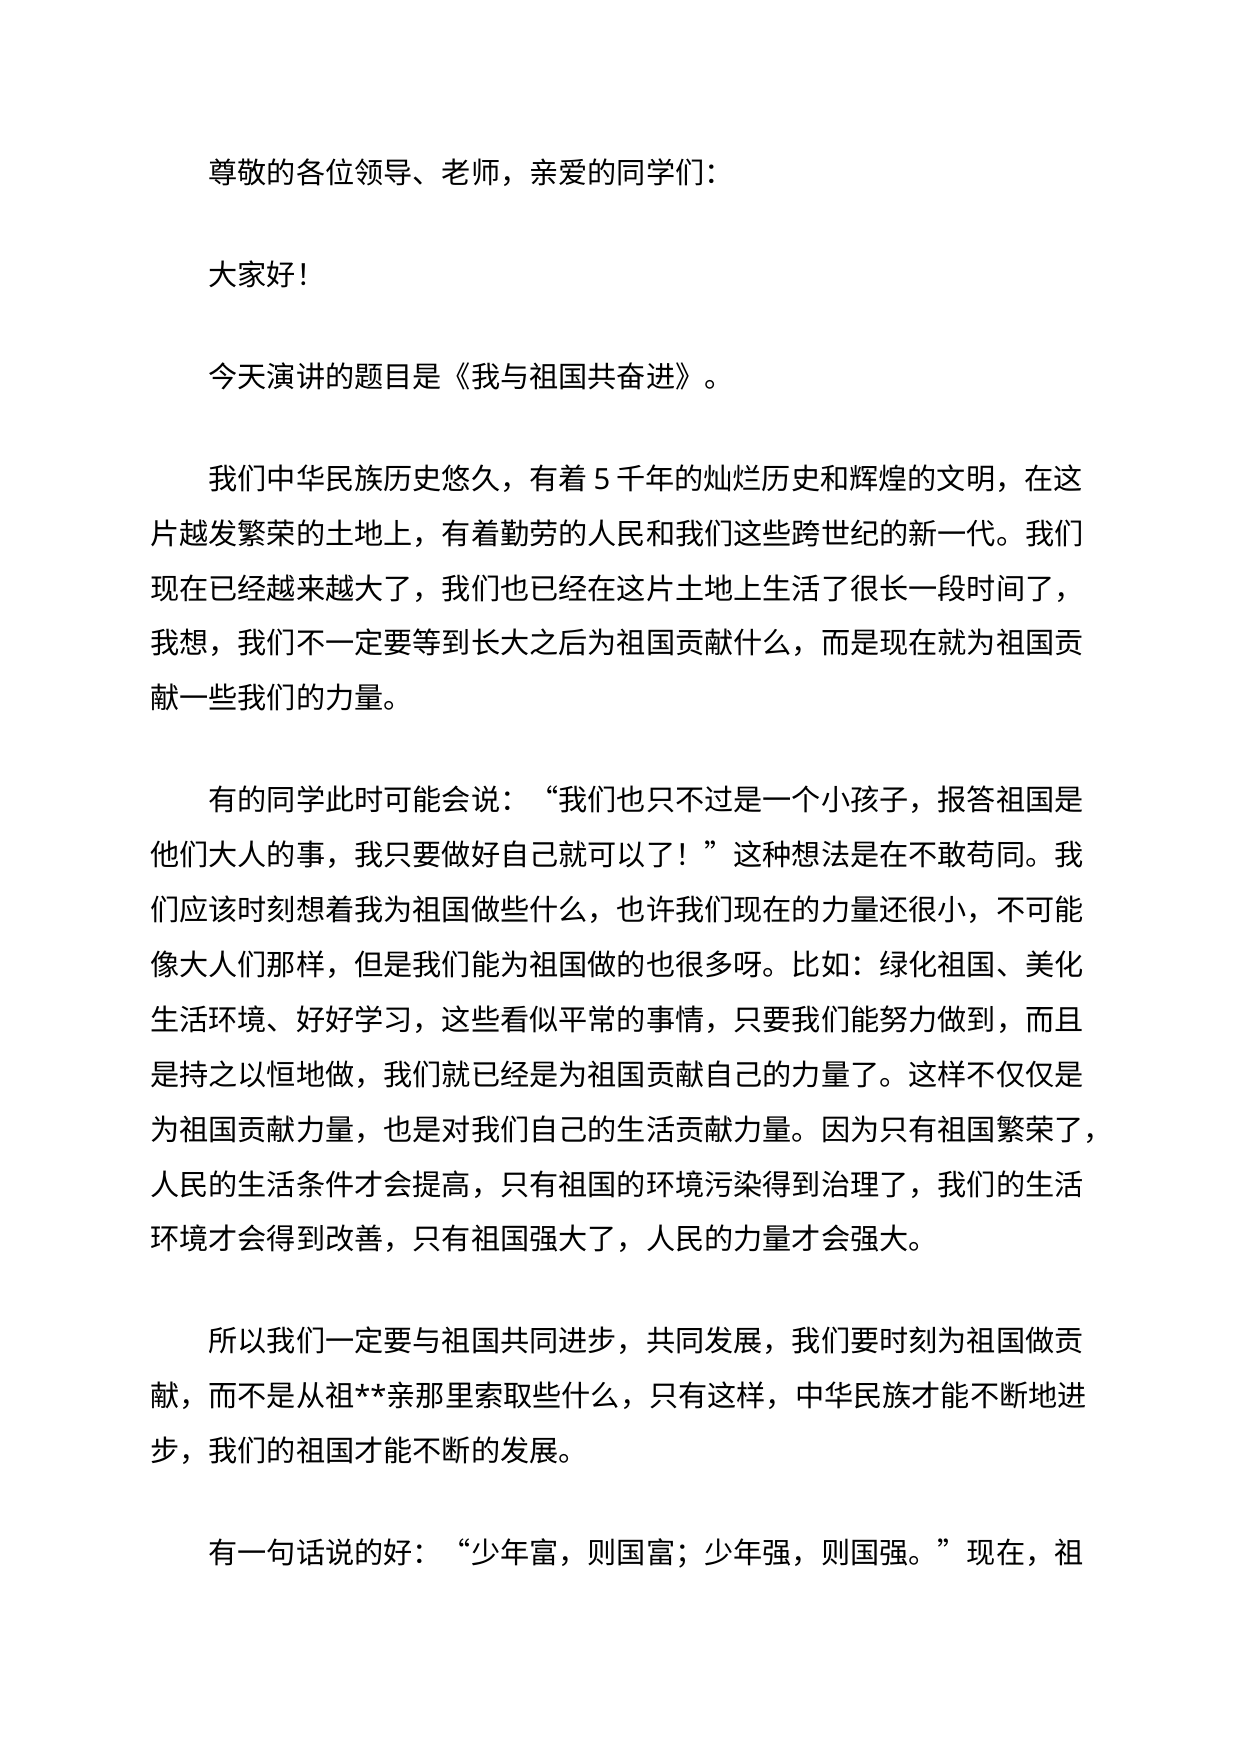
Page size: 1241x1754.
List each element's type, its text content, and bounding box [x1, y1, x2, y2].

text 所以我们一定要与祖国共同进步，共同发展，我们要时刻为祖国做贡献，而不是从祖**亲那里索取些什么，只有这样，中华民族才能不断地进步，我们的祖国才能不断的发展。 [150, 1318, 1090, 1470]
text 尊敬的各位领导、老师，亲爱的同学们： [150, 150, 1090, 192]
text 今天演讲的题目是《我与祖国共奋进》。 [150, 353, 1090, 396]
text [150, 1529, 1090, 1572]
text 大家好！ [150, 252, 1090, 294]
text 我们中华民族历史悠久，有着5千年的灿烂历史和辉煌的文明，在这片越发繁荣的土地上，有着勤劳的人民和我们这些跨世纪的新一代。我们现在已经越来越大了，我们也已经在这片土地上生活了很长一段时间了，我想，我们不一定要等到长大之后为祖国贡献什么，而是现在就为祖国贡献一些我们的力量。 [150, 455, 1090, 717]
text 有的同学此时可能会说：“我们也只不过是一个小孩子，报答祖国是他们大人的事，我只要做好自己就可以了！”这种想法是在不敢苟同。我们应该时刻想着我为祖国做些什么，也许我们现在的力量还很小，不可能像大人们那样，但是我们能为祖国做的也很多呀。比如：绿化祖国、美化生活环境、好好学习，这些看似平常的事情，只要我们能努力做到，而且是持之以恒地做，我们就已经是为祖国贡献自己的力量了。这样不仅仅是为祖国贡献力量，也是对我们自己的生活贡献力量。因为只有祖国繁荣了，人民的生活条件才会提高，只有祖国的环境污染得到治理了，我们的生活环境才会得到改善，只有祖国强大了，人民的力量才会强大。 [150, 777, 1090, 1258]
